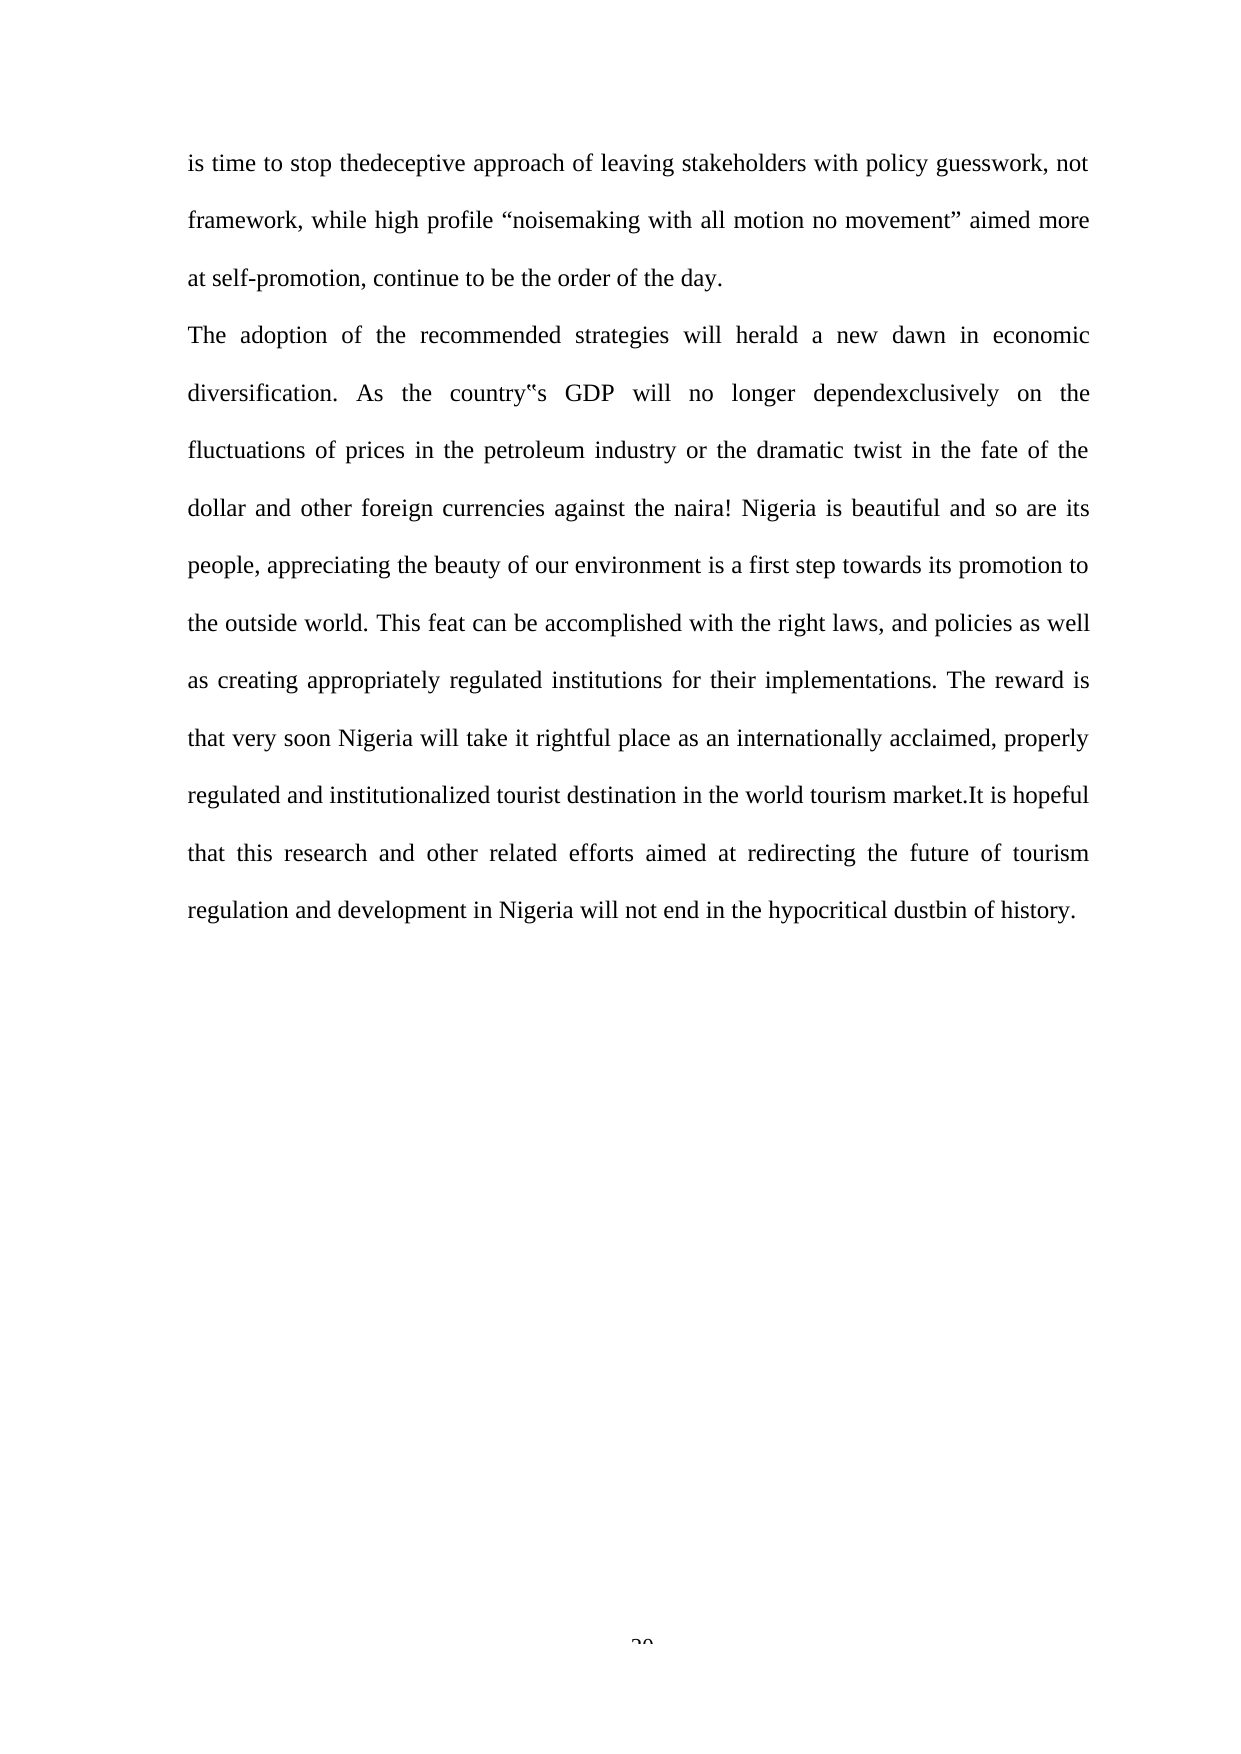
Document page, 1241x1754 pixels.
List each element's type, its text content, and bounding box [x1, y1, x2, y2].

text The adoption of the recommended strategies will herald a new dawn in economic diversification. As the country‟s GDP will no longer dependexclusively on the fluctuations of prices in the petroleum industry or the dramatic twist in the fate of the dollar and other foreign currencies against the naira! Nigeria is beautiful and so are its people, appreciating the beauty of our environment is a first step towards its promotion to the outside world. This feat can be accomplished with the right laws, and policies as well as creating appropriately regulated institutions for their implementations. The reward is that very soon Nigeria will take it rightful place as an internationally acclaimed, properly regulated and institutionalized tourist destination in the world tourism market.It is hopeful that this research and other related efforts aimed at redirecting the future of tourism regulation and development in Nigeria will not end in the hypocritical dustbin of history. [187, 320, 1091, 924]
text is time to stop thedeceptive approach of leaving stakeholders with policy guesswork, not framework, while high profile “noisemaking with all motion no movement” aimed more at self-promotion, continue to be the order of the day. [187, 148, 1090, 291]
